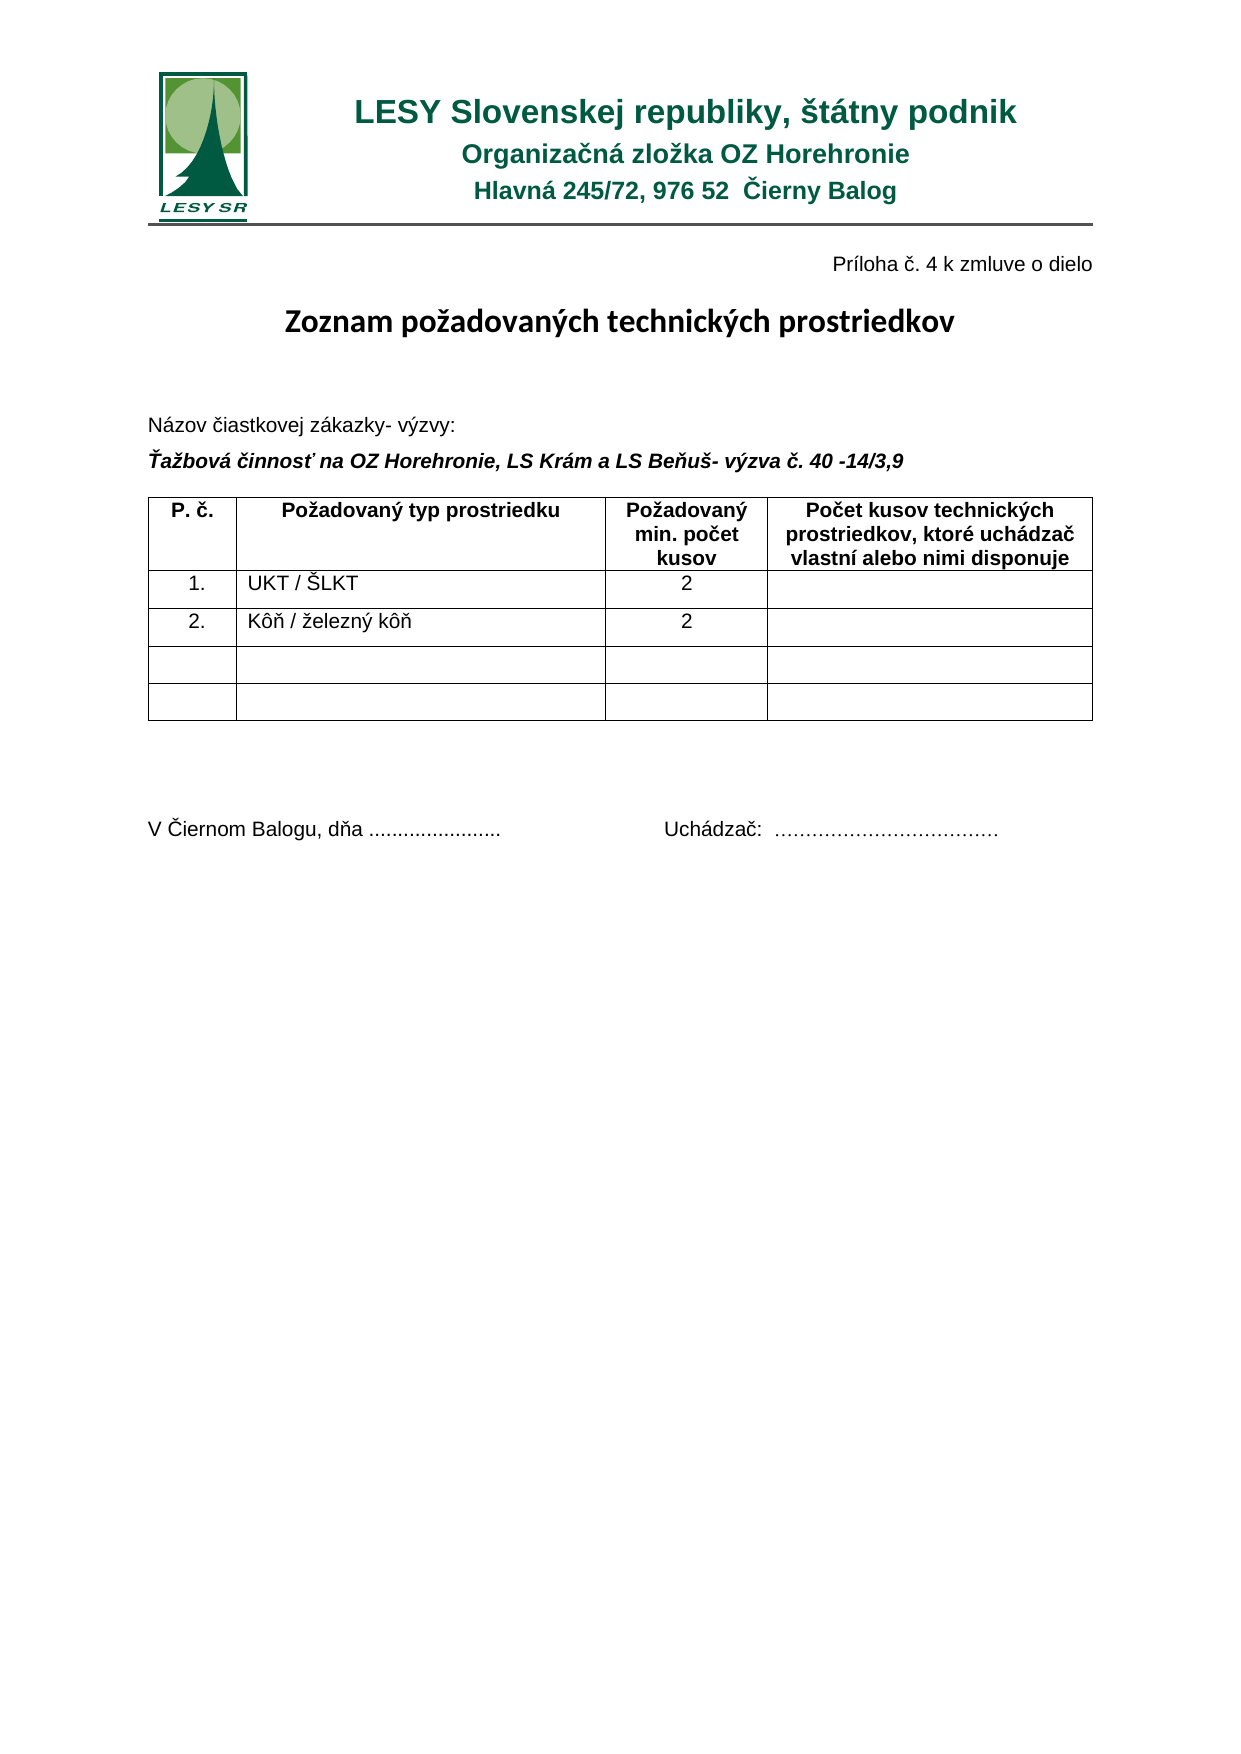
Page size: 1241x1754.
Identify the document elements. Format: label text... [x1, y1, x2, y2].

table_cell UKT / ŠLKT [237, 571, 605, 608]
table_cell [768, 647, 1092, 683]
text Ťažbová činnosť na OZ Horehronie, LS Krám a LS Beňuš- výzva č. 40 -14/3,9 [148, 449, 1093, 473]
table_header Požadovaný min. počet kusov [606, 498, 767, 570]
table_cell [606, 647, 767, 683]
table_cell [149, 684, 236, 720]
text V Čiernom Balogu, dňa ....................... Uchádzač: ……………………………… [148, 817, 1093, 841]
text Názov čiastkovej zákazky- výzvy: [148, 412, 1093, 436]
table_cell [149, 647, 236, 683]
table_header Počet kusov technických prostriedkov, ktoré uchádzač vlastní alebo nimi disponuje [768, 498, 1092, 570]
table_cell [768, 609, 1092, 646]
text Príloha č. 4 k zmluve o dielo [148, 252, 1093, 276]
table_cell 2 [606, 571, 767, 608]
table_header P. č. [149, 498, 236, 570]
text Zoznam požadovaných technických prostriedkov [148, 300, 1093, 341]
table_header Požadovaný typ prostriedku [237, 498, 605, 570]
table_cell 1. [149, 571, 236, 608]
table_cell 2. [149, 609, 236, 646]
table_cell [606, 684, 767, 720]
table_cell [237, 684, 605, 720]
table_cell [237, 647, 605, 683]
table_cell Kôň / železný kôň [237, 609, 605, 646]
table_cell [768, 684, 1092, 720]
table_cell 2 [606, 609, 767, 646]
table_cell [768, 571, 1092, 608]
